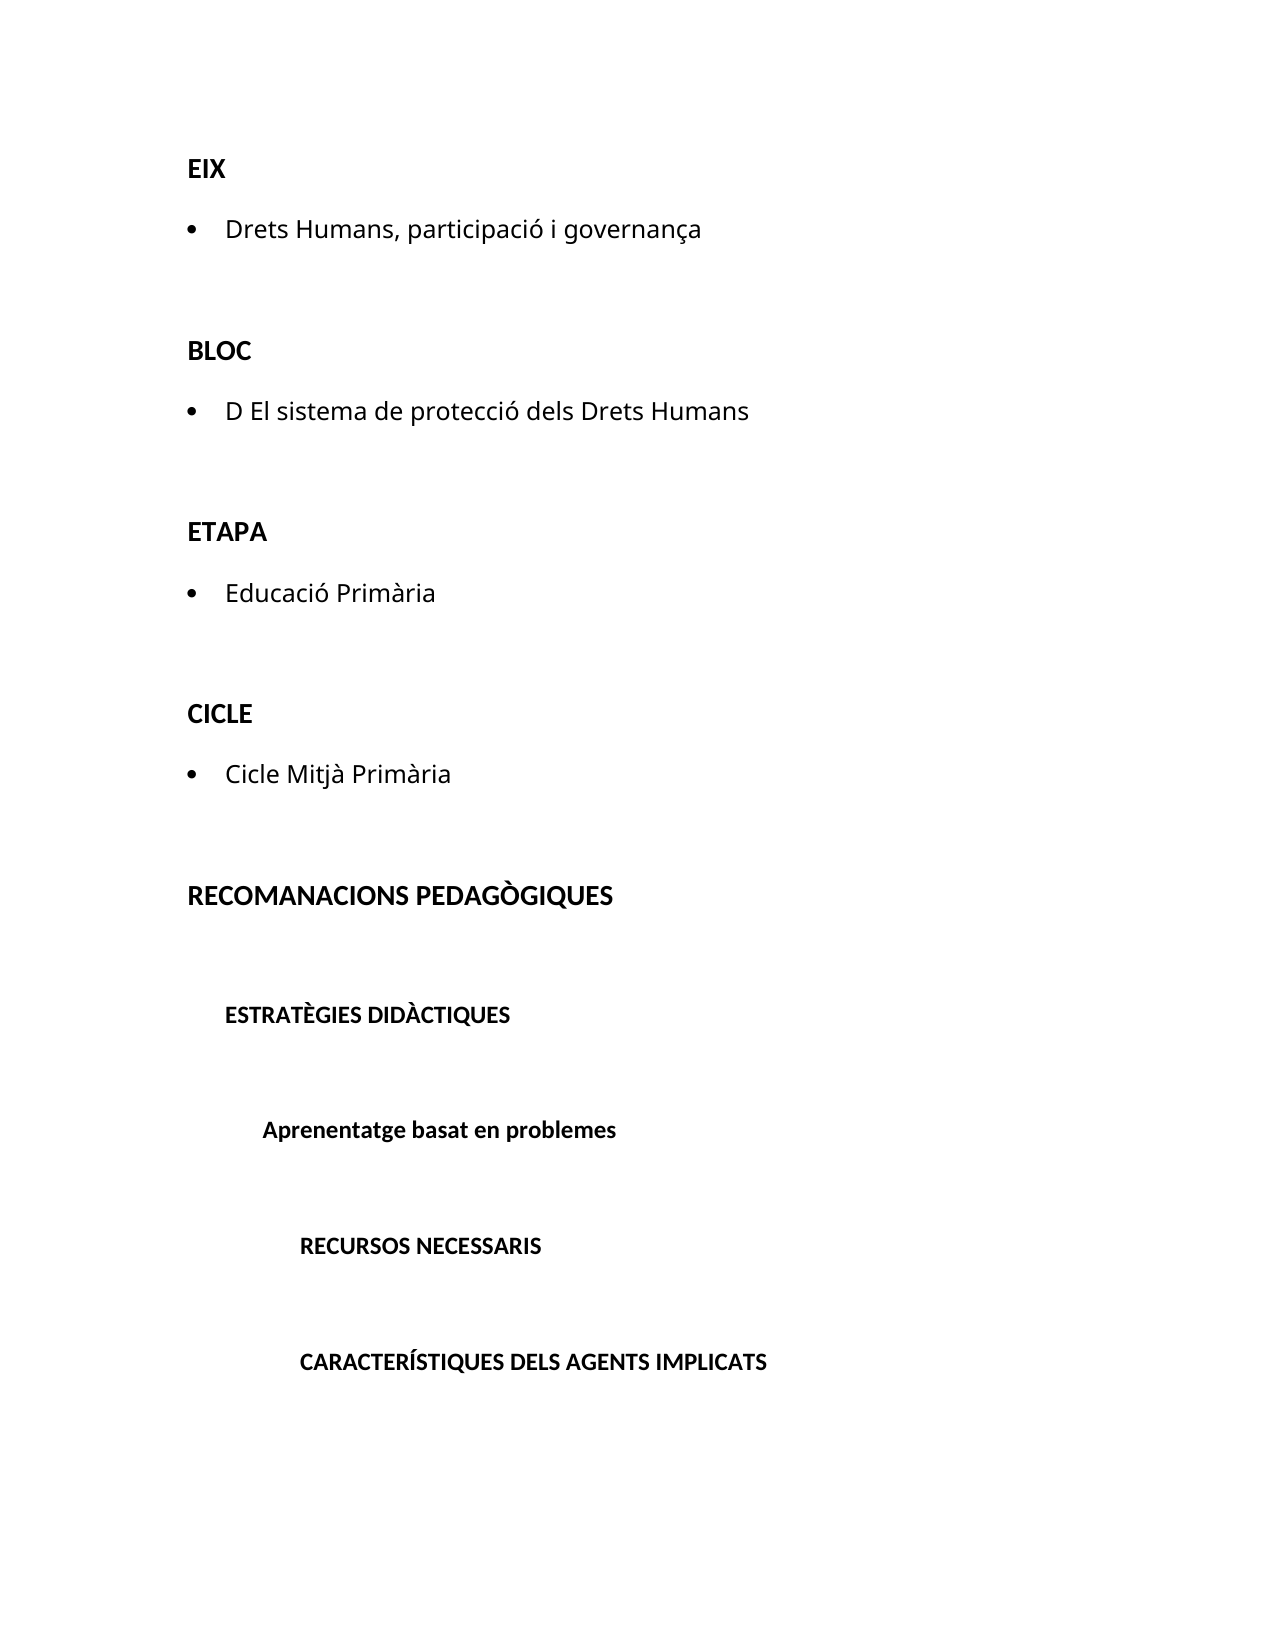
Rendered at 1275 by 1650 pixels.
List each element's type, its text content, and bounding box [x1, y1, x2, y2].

subtitle CICLE [187, 695, 1087, 731]
subtitle BLOC [187, 332, 1087, 367]
subtitle RECURSOS NECESSARIS [300, 1231, 1087, 1261]
list Educació Primària [187, 575, 1087, 609]
subtitle ETAPA [187, 513, 1087, 549]
list D El sistema de protecció dels Drets Humans [187, 393, 1087, 428]
list Cicle Mitjà Primària [187, 757, 1087, 791]
subtitle RECOMANACIONS PEDAGÒGIQUES [187, 877, 1087, 913]
subtitle Aprenentatge basat en problemes [262, 1115, 1087, 1145]
list Drets Humans, participació i governança [187, 212, 1087, 246]
subtitle CARACTERÍSTIQUES DELS AGENTS IMPLICATS [300, 1346, 1087, 1377]
subtitle EIX [187, 150, 1087, 186]
subtitle ESTRATÈGIES DIDÀCTIQUES [225, 999, 1087, 1029]
